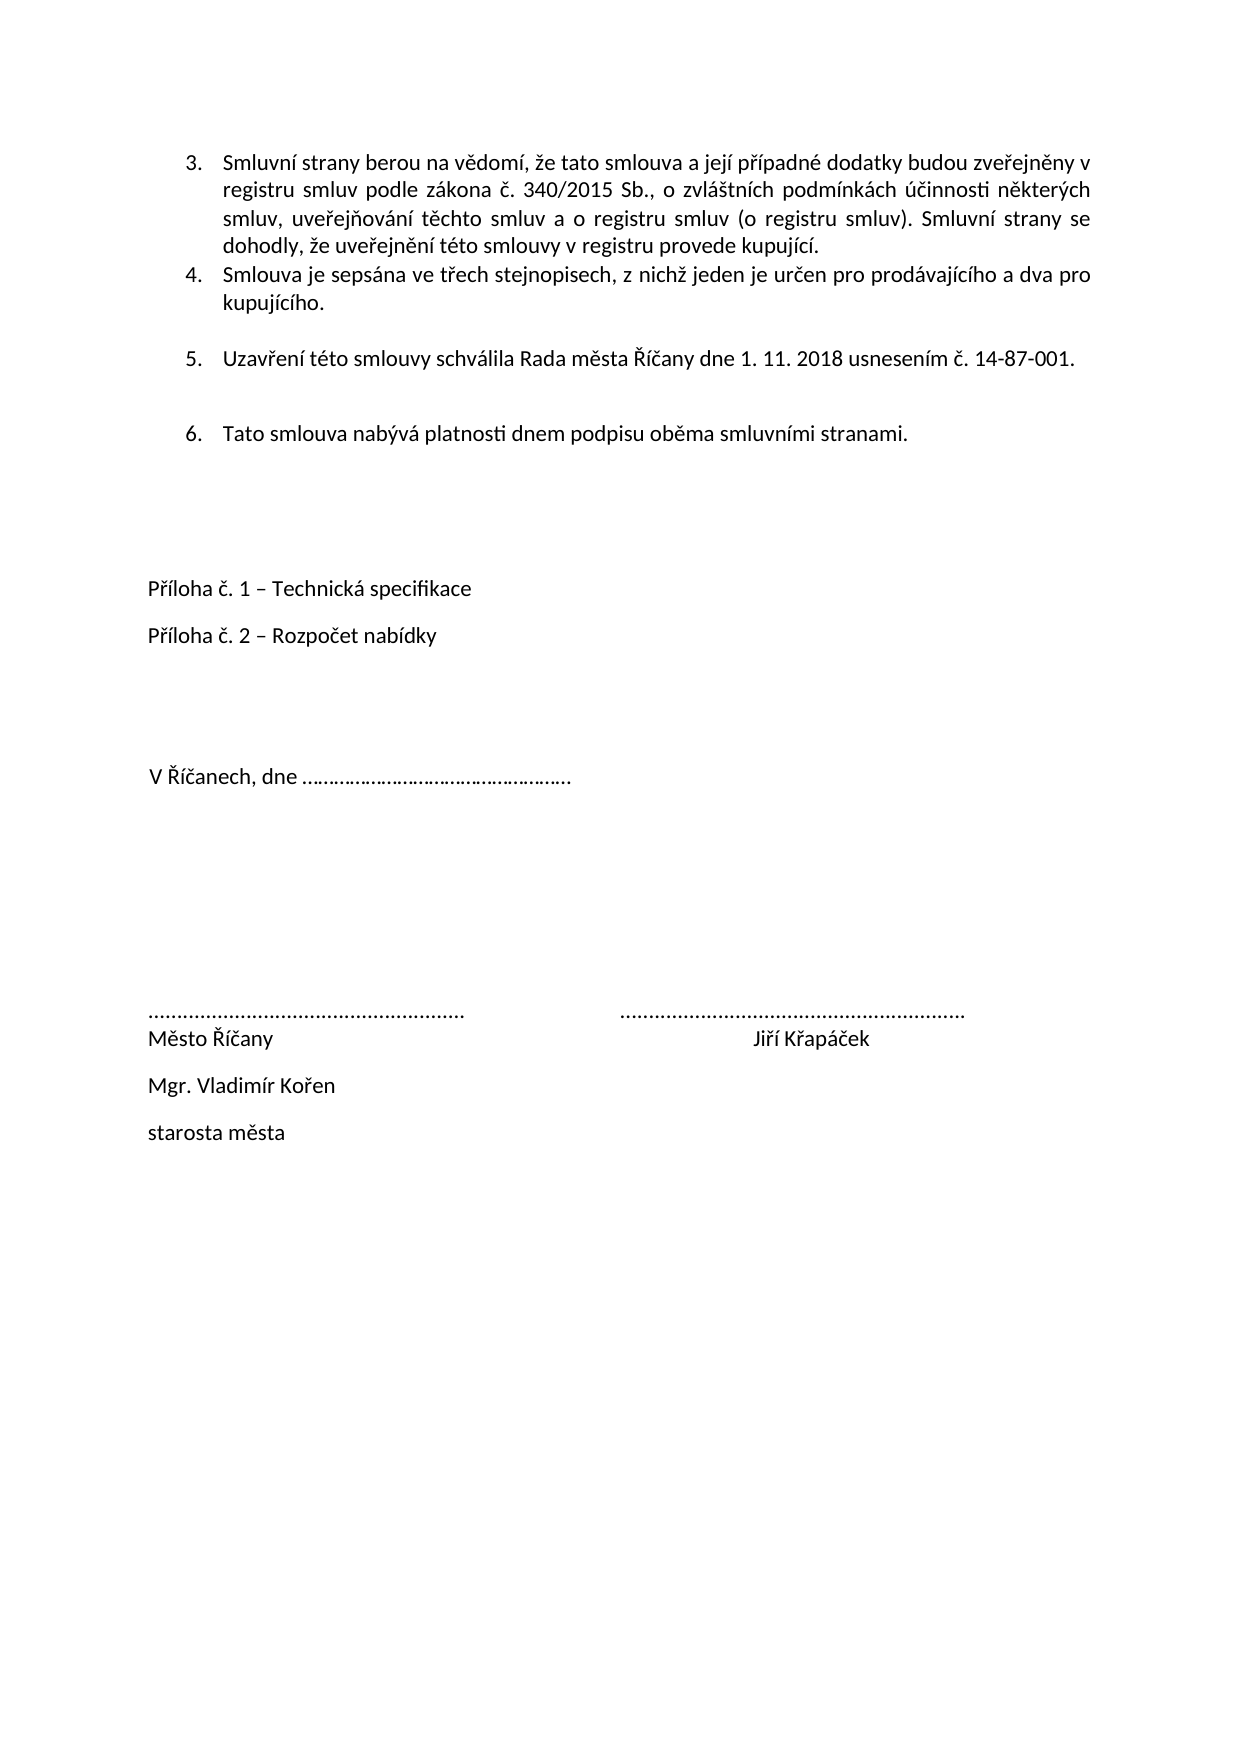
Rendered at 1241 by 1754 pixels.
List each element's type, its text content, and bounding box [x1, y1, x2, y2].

text Město Říčany Jiří Křapáček [148, 1024, 1093, 1052]
text Příloha č. 2 – Rozpočet nabídky [148, 621, 1093, 649]
text Příloha č. 1 – Technická specifikace [148, 574, 1093, 603]
list Tato smlouva nabývá platnosti dnem podpisu oběma smluvními stranami. [185, 419, 1093, 447]
list Uzavření této smlouvy schválila Rada města Říčany dne 1. 11. 2018 usnesením č. 14-87-001. [185, 344, 1093, 372]
list Smluvní strany berou na vědomí, že tato smlouva a její případné dodatky budou zveřejněny v registru smluv podle zákona č. 340/2015 Sb., o zvláštních podmínkách účinnosti některých smluv, uveřejňování těchto smluv a o registru smluv (o registru smluv). Smluvní strany se dohodly, že uveřejnění této smlouvy v registru provede kupující. [185, 148, 1093, 260]
text starosta města [148, 1118, 1093, 1146]
text Mgr. Vladimír Kořen [148, 1071, 1093, 1099]
text ....................................................... ............................................................ [148, 996, 1093, 1024]
text V Říčanech, dne …………………………………………… [149, 762, 1093, 790]
list Smlouva je sepsána ve třech stejnopisech, z nichž jeden je určen pro prodávajícího a dva pro kupujícího. [185, 260, 1093, 316]
